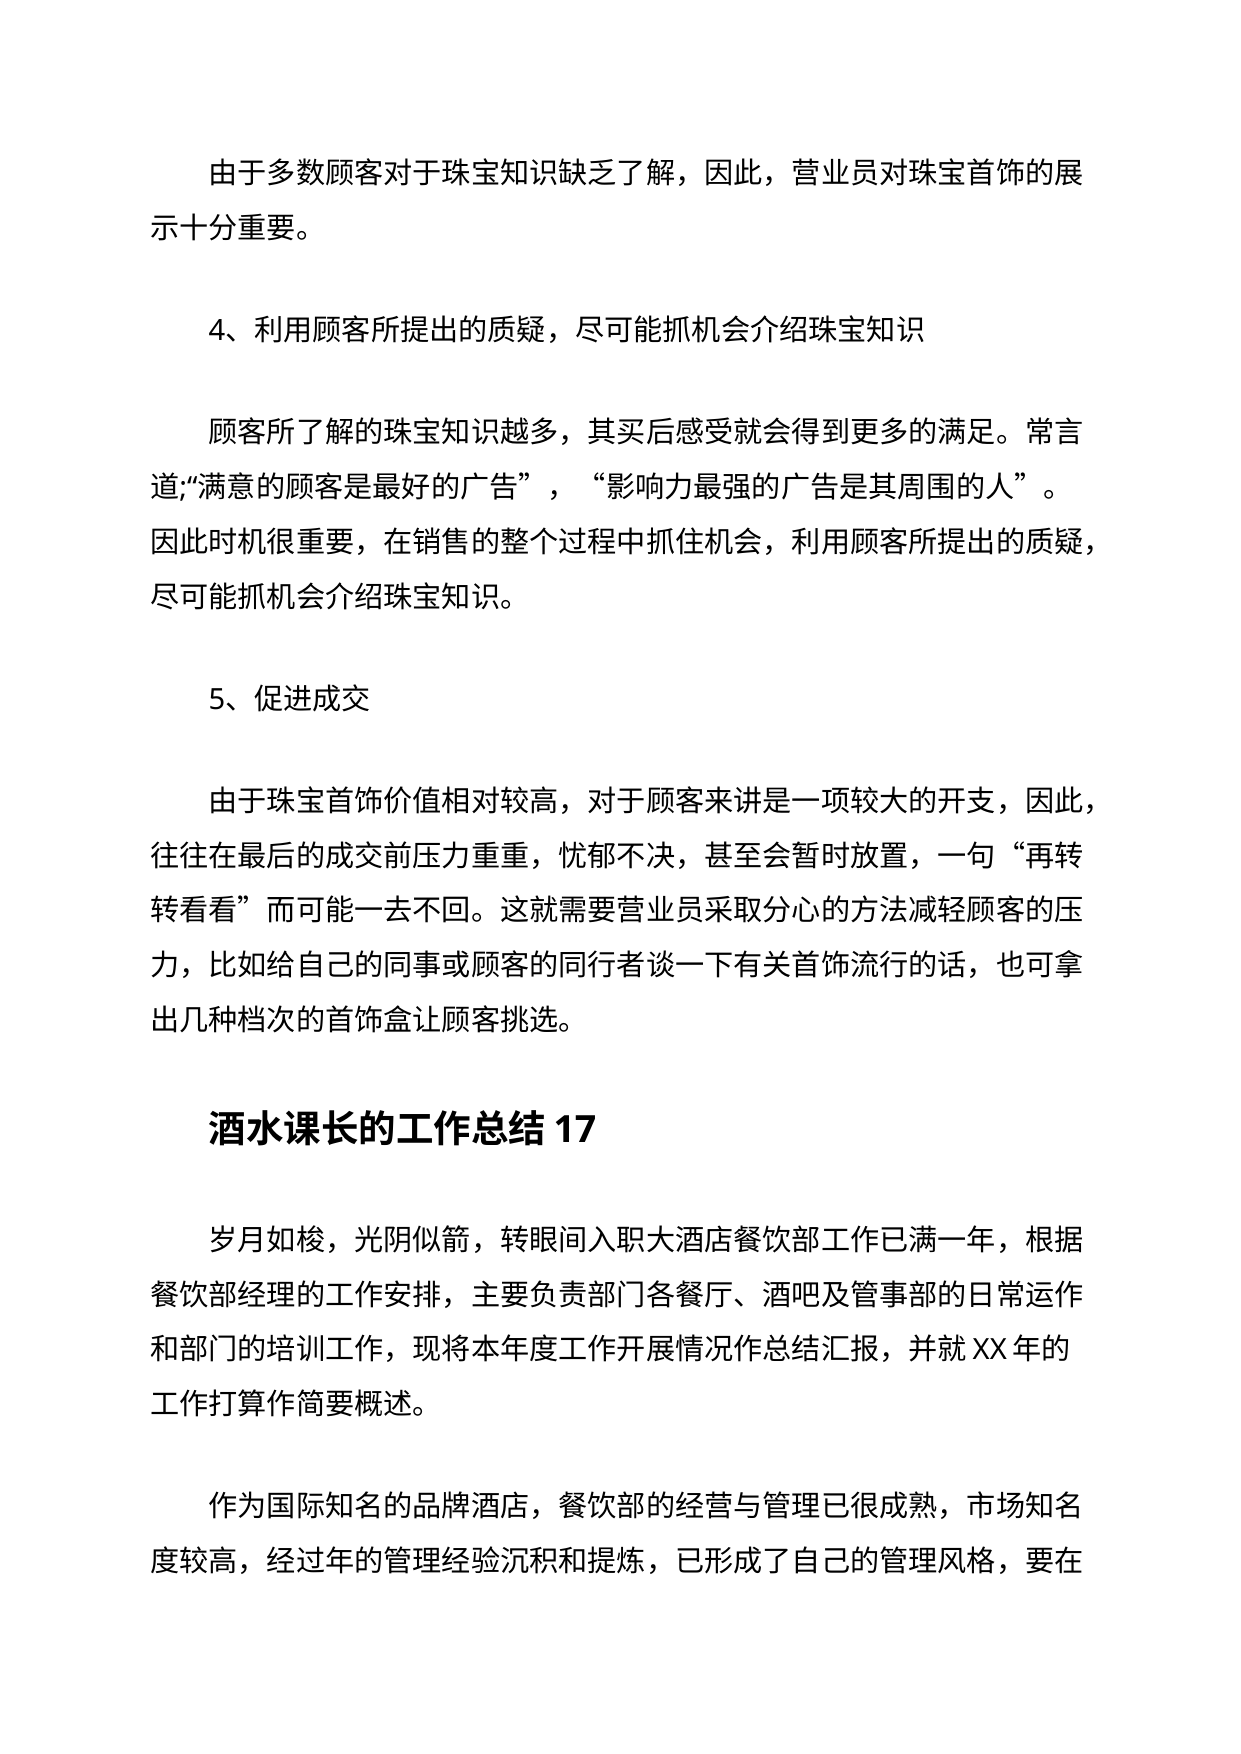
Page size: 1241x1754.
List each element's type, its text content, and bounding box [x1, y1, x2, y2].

text 由于多数顾客对于珠宝知识缺乏了解，因此，营业员对珠宝首饰的展示十分重要。 [150, 150, 1090, 247]
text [150, 1483, 1090, 1580]
text 由于珠宝首饰价值相对较高，对于顾客来讲是一项较大的开支，因此，往往在最后的成交前压力重重，忧郁不决，甚至会暂时放置，一句“再转转看看”而可能一去不回。这就需要营业员采取分心的方法减轻顾客的压力，比如给自己的同事或顾客的同行者谈一下有关首饰流行的话，也可拿出几种档次的首饰盒让顾客挑选。 [150, 777, 1090, 1039]
text 4、利用顾客所提出的质疑，尽可能抓机会介绍珠宝知识 [150, 307, 1090, 349]
text 顾客所了解的珠宝知识越多，其买后感受就会得到更多的满足。常言道;“满意的顾客是最好的广告”，“影响力最强的广告是其周围的人”。因此时机很重要，在销售的整个过程中抓住机会，利用顾客所提出的质疑，尽可能抓机会介绍珠宝知识。 [150, 409, 1090, 616]
text 5、促进成交 [150, 675, 1090, 718]
text 酒水课长的工作总结17 [150, 1098, 1090, 1153]
text 岁月如梭，光阴似箭，转眼间入职大酒店餐饮部工作已满一年，根据餐饮部经理的工作安排，主要负责部门各餐厅、酒吧及管事部的日常运作和部门的培训工作，现将本年度工作开展情况作总结汇报，并就XX年的工作打算作简要概述。 [150, 1216, 1090, 1423]
